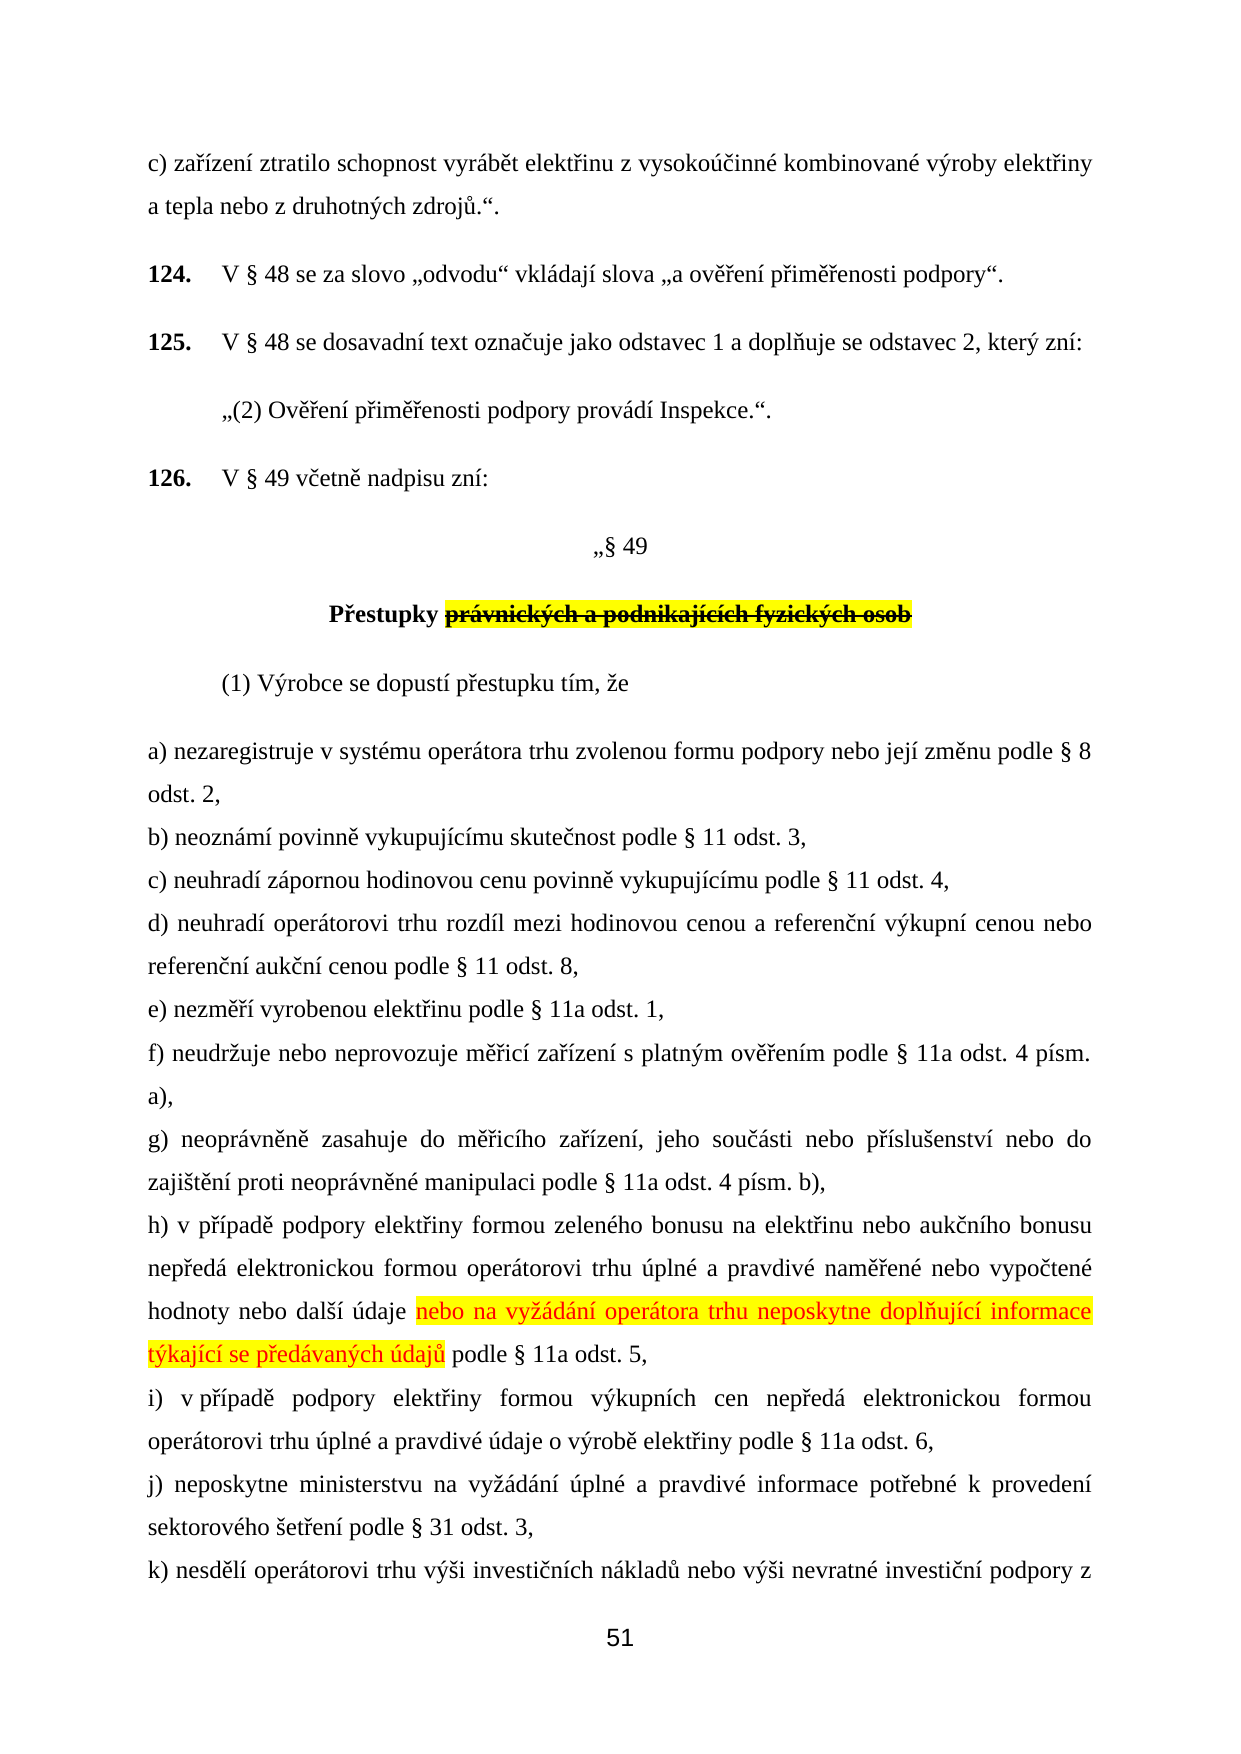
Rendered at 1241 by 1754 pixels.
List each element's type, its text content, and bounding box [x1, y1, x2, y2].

text „§ 49 [148, 531, 1093, 560]
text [148, 1555, 1093, 1584]
text (1) Výrobce se dopustí přestupku tím, že [148, 668, 1093, 696]
text c) neuhradí zápornou hodinovou cenu povinně vykupujícímu podle § 11 odst. 4, [148, 865, 1093, 894]
text b) neoznámí povinně vykupujícímu skutečnost podle § 11 odst. 3, [148, 822, 1093, 851]
text j) neposkytne ministerstvu na vyžádání úplné a pravdivé informace potřebné k provedení sektorového šetření podle § 31 odst. 3, [148, 1469, 1093, 1541]
list V § 48 se za slovo „odvodu“ vkládají slova „a ověření přiměřenosti podpory“. [148, 259, 1093, 288]
text a) nezaregistruje v systému operátora trhu zvolenou formu podpory nebo její změnu podle § 8 odst. 2, [148, 736, 1093, 808]
text Přestupky právnických a podnikajících fyzických osob [148, 599, 1093, 628]
text i) v případě podpory elektřiny formou výkupních cen nepředá elektronickou formou operátorovi trhu úplné a pravdivé údaje o výrobě elektřiny podle § 11a odst. 6, [148, 1383, 1093, 1454]
text f) neudržuje nebo neprovozuje měřicí zařízení s platným ověřením podle § 11a odst. 4 písm. a), [148, 1038, 1093, 1109]
list V § 49 včetně nadpisu zní: [148, 463, 1093, 492]
text c) zařízení ztratilo schopnost vyrábět elektřinu z vysokoúčinné kombinované výroby elektřiny a tepla nebo z druhotných zdrojů.“. [148, 148, 1093, 219]
list V § 48 se dosavadní text označuje jako odstavec 1 a doplňuje se odstavec 2, který zní: [148, 327, 1093, 356]
text g) neoprávněně zasahuje do měřicího zařízení, jeho součásti nebo příslušenství nebo do zajištění proti neoprávněné manipulaci podle § 11a odst. 4 písm. b), [148, 1124, 1093, 1196]
text d) neuhradí operátorovi trhu rozdíl mezi hodinovou cenou a referenční výkupní cenou nebo referenční aukční cenou podle § 11 odst. 8, [148, 908, 1093, 980]
list „(2) Ověření přiměřenosti podpory provádí Inspekce.“. [148, 395, 1093, 424]
text h) v případě podpory elektřiny formou zeleného bonusu na elektřinu nebo aukčního bonusu nepředá elektronickou formou operátorovi trhu úplné a pravdivé naměřené nebo vypočtené hodnoty nebo další údaje nebo na vyžádání operátora trhu neposkytne doplňující informace týkající se předávaných údajů podle § 11a odst. 5, [148, 1210, 1093, 1368]
text e) nezměří vyrobenou elektřinu podle § 11a odst. 1, [148, 994, 1093, 1023]
